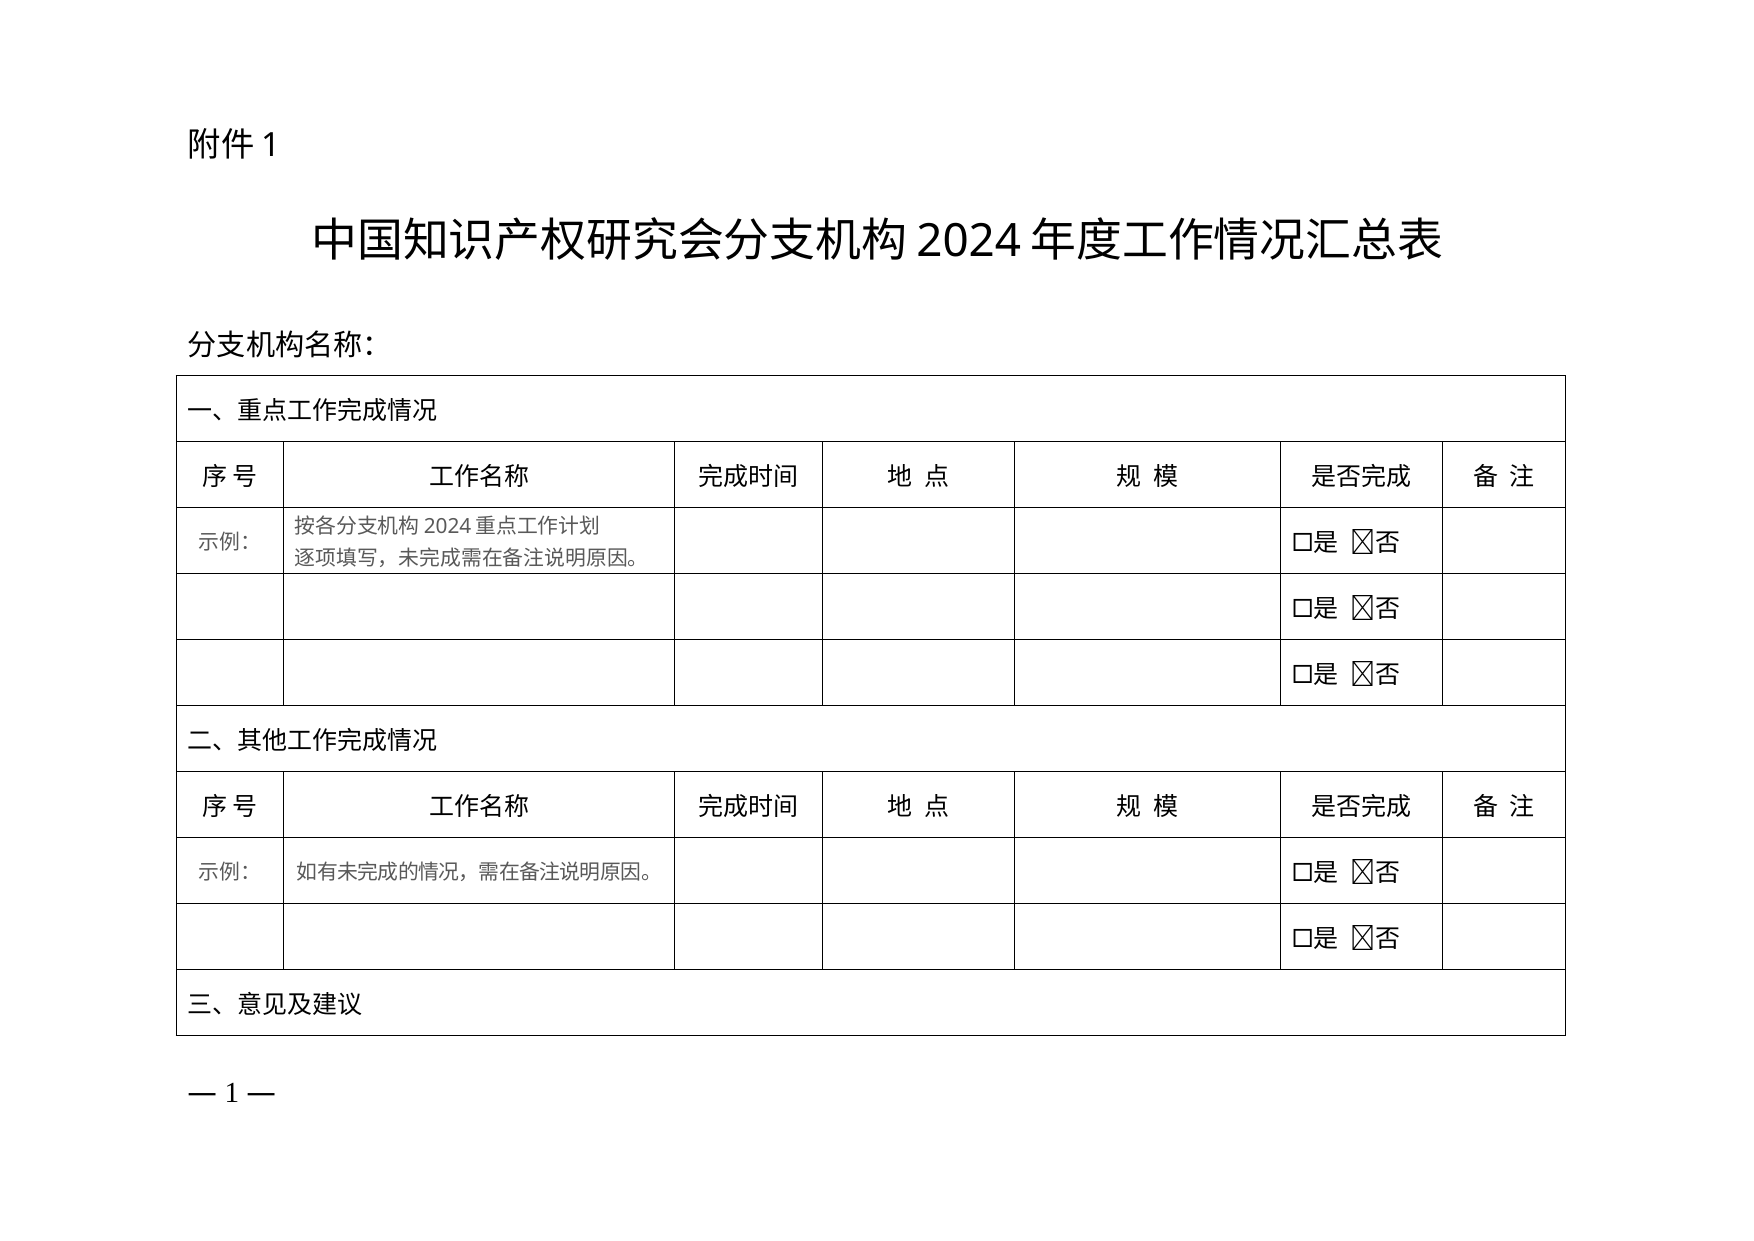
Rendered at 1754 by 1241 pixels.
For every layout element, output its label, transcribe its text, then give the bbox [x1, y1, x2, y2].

table_header 一、重点工作完成情况 [177, 376, 1565, 441]
table_cell [1015, 904, 1280, 969]
table_cell 工作名称 [284, 442, 674, 507]
table_cell 是 否 [1281, 838, 1442, 903]
table_cell [823, 640, 1014, 705]
table_cell [177, 574, 283, 639]
table_cell [823, 838, 1014, 903]
table_cell 示例： [177, 838, 283, 903]
table_cell [284, 574, 674, 639]
table_cell 是 否 [1281, 904, 1442, 969]
table_cell [675, 574, 822, 639]
table_cell [675, 838, 822, 903]
table_cell [1015, 574, 1280, 639]
table_cell 按各分支机构2024重点工作计划 逐项填写，未完成需在备注说明原因。 [284, 508, 674, 573]
table_cell [823, 574, 1014, 639]
table_cell 如有未完成的情况，需在备注说明原因。 [284, 838, 674, 903]
table_cell 完成时间 [675, 442, 822, 507]
table_cell 是 否 [1281, 640, 1442, 705]
table_cell 完成时间 [675, 772, 822, 837]
table_cell [284, 640, 674, 705]
table_cell [1443, 640, 1565, 705]
table_cell 序 号 [177, 772, 283, 837]
table_cell 规 模 [1015, 772, 1280, 837]
table_cell 示例： [177, 508, 283, 573]
table_cell [1015, 508, 1280, 573]
table_cell [823, 508, 1014, 573]
table_cell 地 点 [823, 442, 1014, 507]
table_cell 是否完成 [1281, 442, 1442, 507]
table_cell 是 否 [1281, 574, 1442, 639]
table_cell 地 点 [823, 772, 1014, 837]
table_cell 三、意见及建议 [177, 970, 1565, 1035]
table_cell [177, 904, 283, 969]
table_cell [675, 640, 822, 705]
table_cell 序 号 [177, 442, 283, 507]
table_cell [1443, 904, 1565, 969]
table_cell 备 注 [1443, 772, 1565, 837]
text 附件1 [187, 110, 1566, 175]
table_cell [675, 904, 822, 969]
text 分支机构名称： [187, 310, 1566, 375]
table_cell [1443, 574, 1565, 639]
table_cell [177, 640, 283, 705]
table_cell 是 否 [1281, 508, 1442, 573]
table_cell [1443, 838, 1565, 903]
table_cell [1015, 838, 1280, 903]
table_cell 工作名称 [284, 772, 674, 837]
table_cell [675, 508, 822, 573]
table_cell 二、其他工作完成情况 [177, 706, 1565, 771]
text 中国知识产权研究会分支机构2024年度工作情况汇总表 [187, 187, 1566, 285]
table_cell [823, 904, 1014, 969]
table_cell 备 注 [1443, 442, 1565, 507]
table_cell 是否完成 [1281, 772, 1442, 837]
table_cell 规 模 [1015, 442, 1280, 507]
table_cell [1015, 640, 1280, 705]
table_cell [1443, 508, 1565, 573]
table_cell [284, 904, 674, 969]
